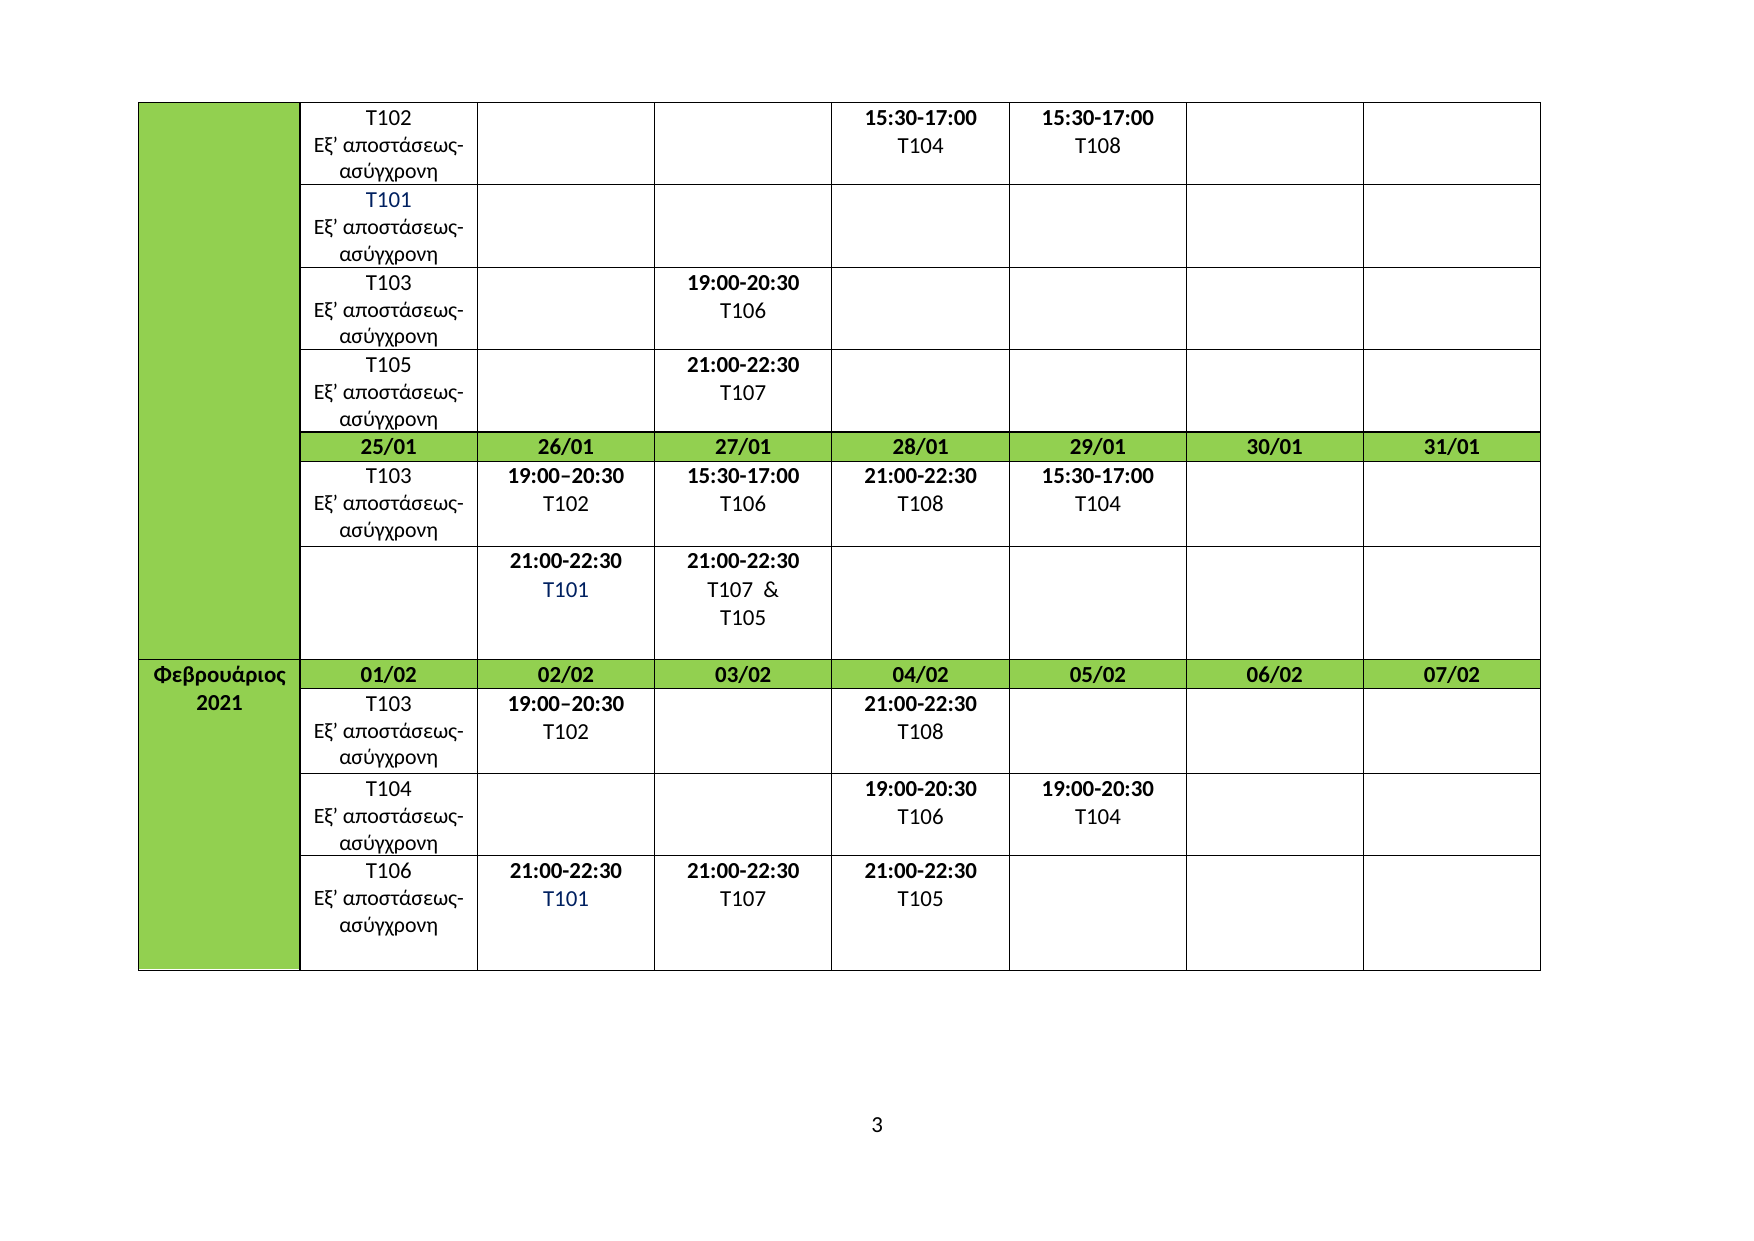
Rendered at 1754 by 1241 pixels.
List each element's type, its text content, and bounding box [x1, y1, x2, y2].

table_cell [655, 940, 831, 969]
table_cell [478, 268, 654, 349]
table_cell [655, 103, 831, 184]
table_cell [655, 774, 831, 855]
table_cell [478, 350, 654, 431]
table_cell 25/01 [301, 433, 477, 461]
table_cell 06/02 [1187, 660, 1363, 688]
table_cell [1187, 774, 1363, 855]
table_cell [1187, 940, 1363, 969]
table_cell Τ103 Εξ’ αποστάσεως- ασύγχρονη [301, 689, 477, 773]
table_cell 26/01 [478, 433, 654, 461]
table_cell [1364, 462, 1540, 546]
table_cell 15:30-17:00 Τ104 [832, 103, 1009, 184]
table_cell Τ102 Εξ’ αποστάσεως- ασύγχρονη [301, 103, 477, 184]
table_cell [1010, 185, 1186, 267]
table_cell [1187, 350, 1363, 431]
table_cell [1187, 103, 1363, 184]
table_cell 19:00–20:30 Τ102 [478, 689, 654, 773]
table_cell 21:00-22:30 Τ101 [478, 856, 654, 940]
table_cell 15:30-17:00 Τ106 [655, 462, 831, 546]
table_cell [301, 547, 477, 659]
table_cell 02/02 [478, 660, 654, 688]
table_cell 21:00-22:30 Τ101 [478, 547, 654, 659]
table_cell [1187, 462, 1363, 546]
table_cell 21:00-22:30 Τ107 & Τ105 [655, 547, 831, 659]
table_cell [1364, 103, 1540, 184]
table_cell Τ104 Εξ’ αποστάσεως- ασύγχρονη [301, 774, 477, 855]
table_cell [1010, 547, 1186, 659]
table_cell [1364, 185, 1540, 267]
table_cell 29/01 [1010, 433, 1186, 461]
table_cell [1187, 856, 1363, 940]
table_cell [655, 689, 831, 773]
table_cell [1010, 940, 1186, 969]
table_cell 30/01 [1187, 433, 1363, 461]
table_cell 15:30-17:00 Τ108 [1010, 103, 1186, 184]
table_cell 27/01 [655, 433, 831, 461]
table_cell [1010, 350, 1186, 431]
table_cell [1364, 940, 1540, 969]
table_cell Τ106 Εξ’ αποστάσεως- ασύγχρονη [301, 856, 477, 940]
table_cell [1364, 268, 1540, 349]
table_cell [1187, 547, 1363, 659]
table_cell 01/02 [301, 660, 477, 688]
table_cell [1187, 689, 1363, 773]
table_cell [655, 185, 831, 267]
table_cell [478, 185, 654, 267]
table_cell [832, 350, 1009, 431]
table_cell [1010, 689, 1186, 773]
table_cell Τ103 Εξ’ αποστάσεως- ασύγχρονη [301, 268, 477, 349]
table_cell [1364, 689, 1540, 773]
table_cell 05/02 [1010, 660, 1186, 688]
table_cell 21:00-22:30 Τ108 [832, 462, 1009, 546]
table_cell [1364, 350, 1540, 431]
table_cell [478, 774, 654, 855]
table_cell 31/01 [1364, 433, 1540, 461]
table_cell 15:30-17:00 Τ104 [1010, 462, 1186, 546]
table_cell [1010, 268, 1186, 349]
table_cell 04/02 [832, 660, 1009, 688]
table_cell [1010, 856, 1186, 940]
table_cell [1187, 268, 1363, 349]
table_cell [478, 103, 654, 184]
table_cell 21:00-22:30 Τ107 [655, 350, 831, 431]
table_cell [1364, 856, 1540, 940]
table_cell 03/02 [655, 660, 831, 688]
table_cell [1364, 774, 1540, 855]
table_cell 21:00-22:30 Τ107 [655, 856, 831, 940]
table_cell Τ103 Εξ’ αποστάσεως- ασύγχρονη [301, 462, 477, 546]
table_cell 19:00–20:30 Τ102 [478, 462, 654, 546]
table_cell [1364, 547, 1540, 659]
table_cell 07/02 [1364, 660, 1540, 688]
table_cell 21:00-22:30 Τ108 [832, 689, 1009, 773]
table_cell 19:00-20:30 Τ106 [655, 268, 831, 349]
table_cell Φεβρουάριος 2021 [139, 660, 299, 969]
table_cell [832, 185, 1009, 267]
table_cell 19:00-20:30 Τ106 [832, 774, 1009, 855]
table_cell 28/01 [832, 433, 1009, 461]
table_cell Τ105 Εξ’ αποστάσεως- ασύγχρονη [301, 350, 477, 431]
table_cell [832, 940, 1009, 969]
table_cell [832, 268, 1009, 349]
table_cell Τ101 Εξ’ αποστάσεως- ασύγχρονη [301, 185, 477, 267]
table_cell [301, 940, 477, 969]
table_cell 21:00-22:30 Τ105 [832, 856, 1009, 940]
table_cell 19:00-20:30 Τ104 [1010, 774, 1186, 855]
table_cell [478, 940, 654, 969]
table_cell [1187, 185, 1363, 267]
table_cell [832, 547, 1009, 659]
